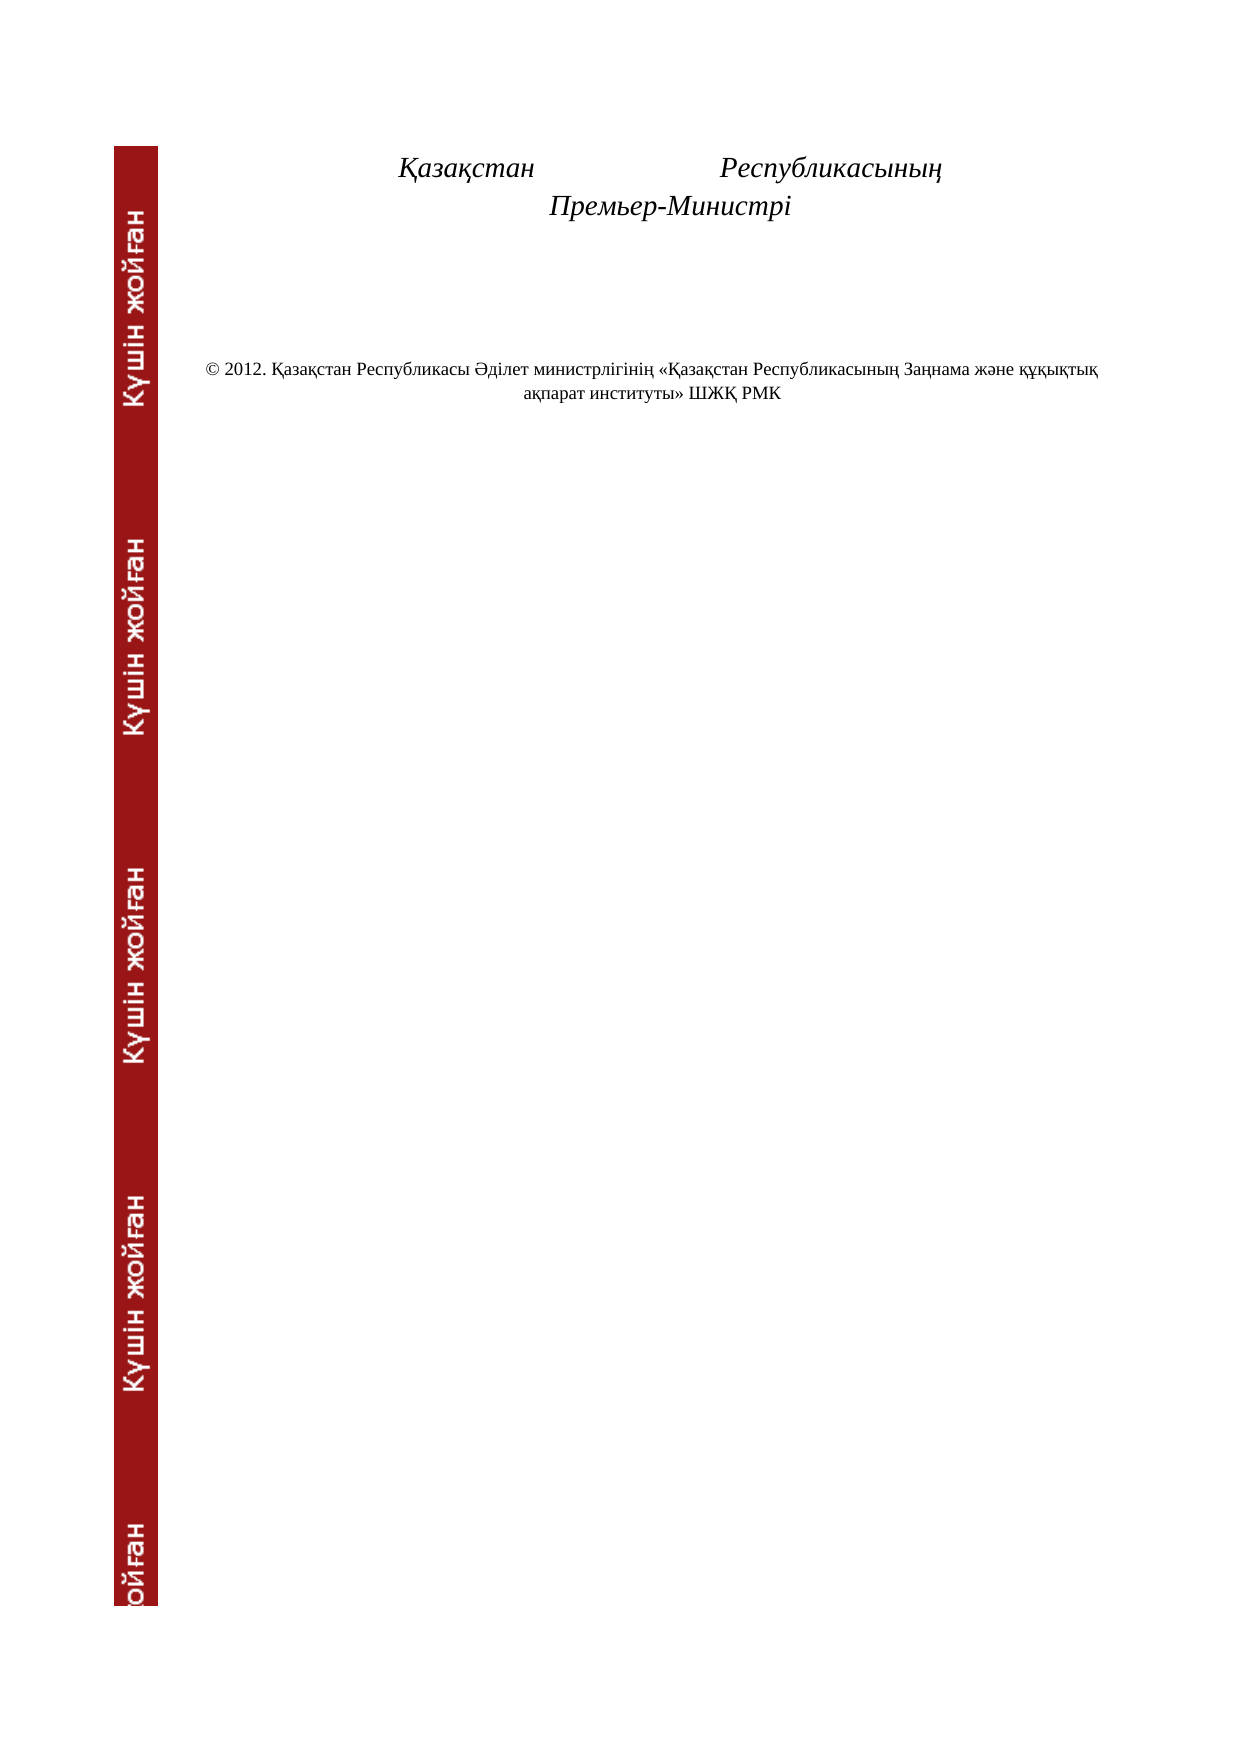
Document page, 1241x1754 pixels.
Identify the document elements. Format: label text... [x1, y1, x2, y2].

picture [114, 404, 158, 1606]
picture [114, 146, 158, 150]
picture [114, 261, 158, 357]
text © 2012. Қазақстан Республикасы Әділет министрлігінің «Қазақстан Республикасының Заңнама және құқықтық ақпарат институты» ШЖҚ РМК [112, 357, 1128, 404]
text Қазақстан Республикасының Премьер-Министрі [112, 150, 1128, 261]
